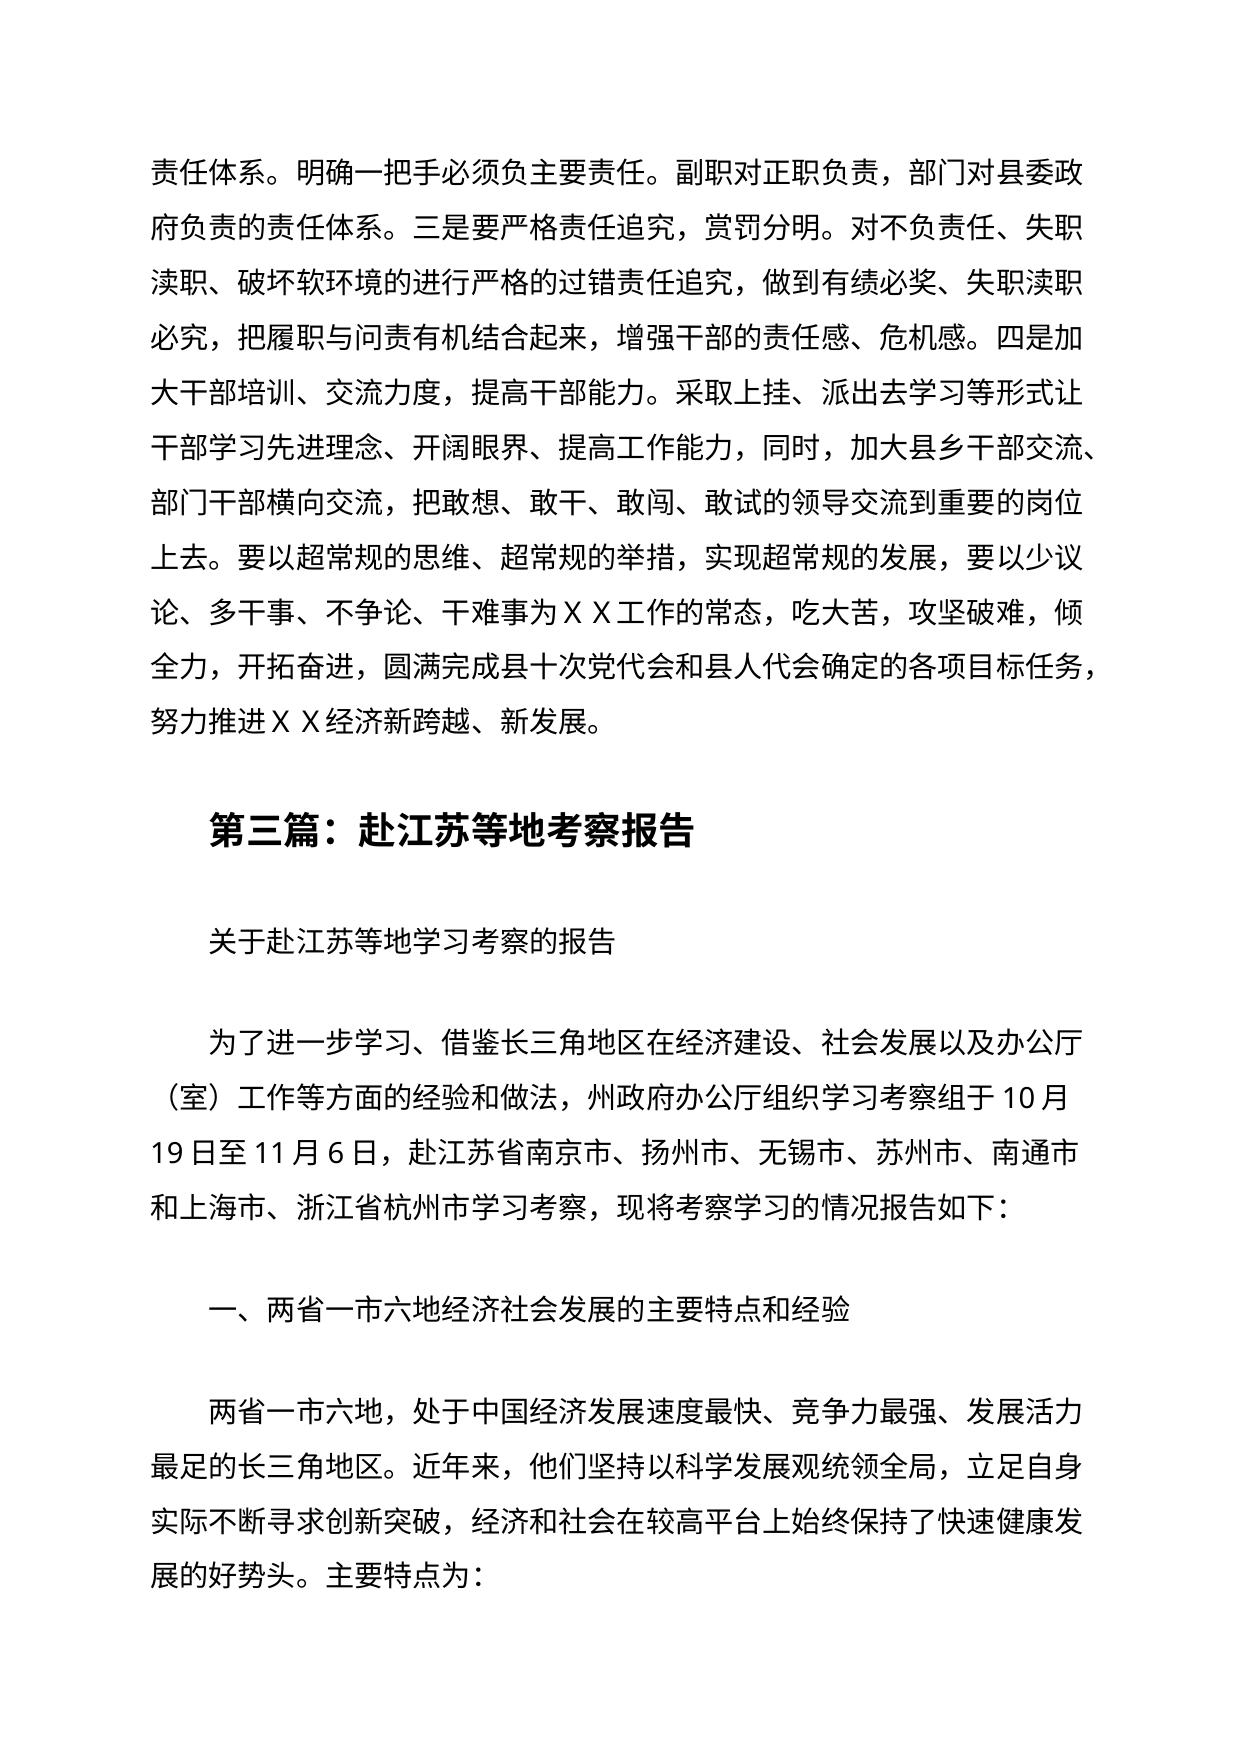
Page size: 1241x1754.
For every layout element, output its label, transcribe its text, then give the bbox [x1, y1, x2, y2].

text 第三篇：赴江苏等地考察报告 [150, 801, 1090, 855]
text 为了进一步学习、借鉴长三角地区在经济建设、社会发展以及办公厅（室）工作等方面的经验和做法，州政府办公厅组织学习考察组于10月19日至11月6日，赴江苏省南京市、扬州市、无锡市、苏州市、南通市和上海市、浙江省杭州市学习考察，现将考察学习的情况报告如下： [150, 1020, 1090, 1227]
text 两省一市六地，处于中国经济发展速度最快、竞争力最强、发展活力最足的长三角地区。近年来，他们坚持以科学发展观统领全局，立足自身实际不断寻求创新突破，经济和社会在较高平台上始终保持了快速健康发展的好势头。主要特点为： [150, 1388, 1090, 1595]
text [150, 150, 1090, 741]
text 关于赴江苏等地学习考察的报告 [150, 918, 1090, 960]
text 一、两省一市六地经济社会发展的主要特点和经验 [150, 1287, 1090, 1329]
